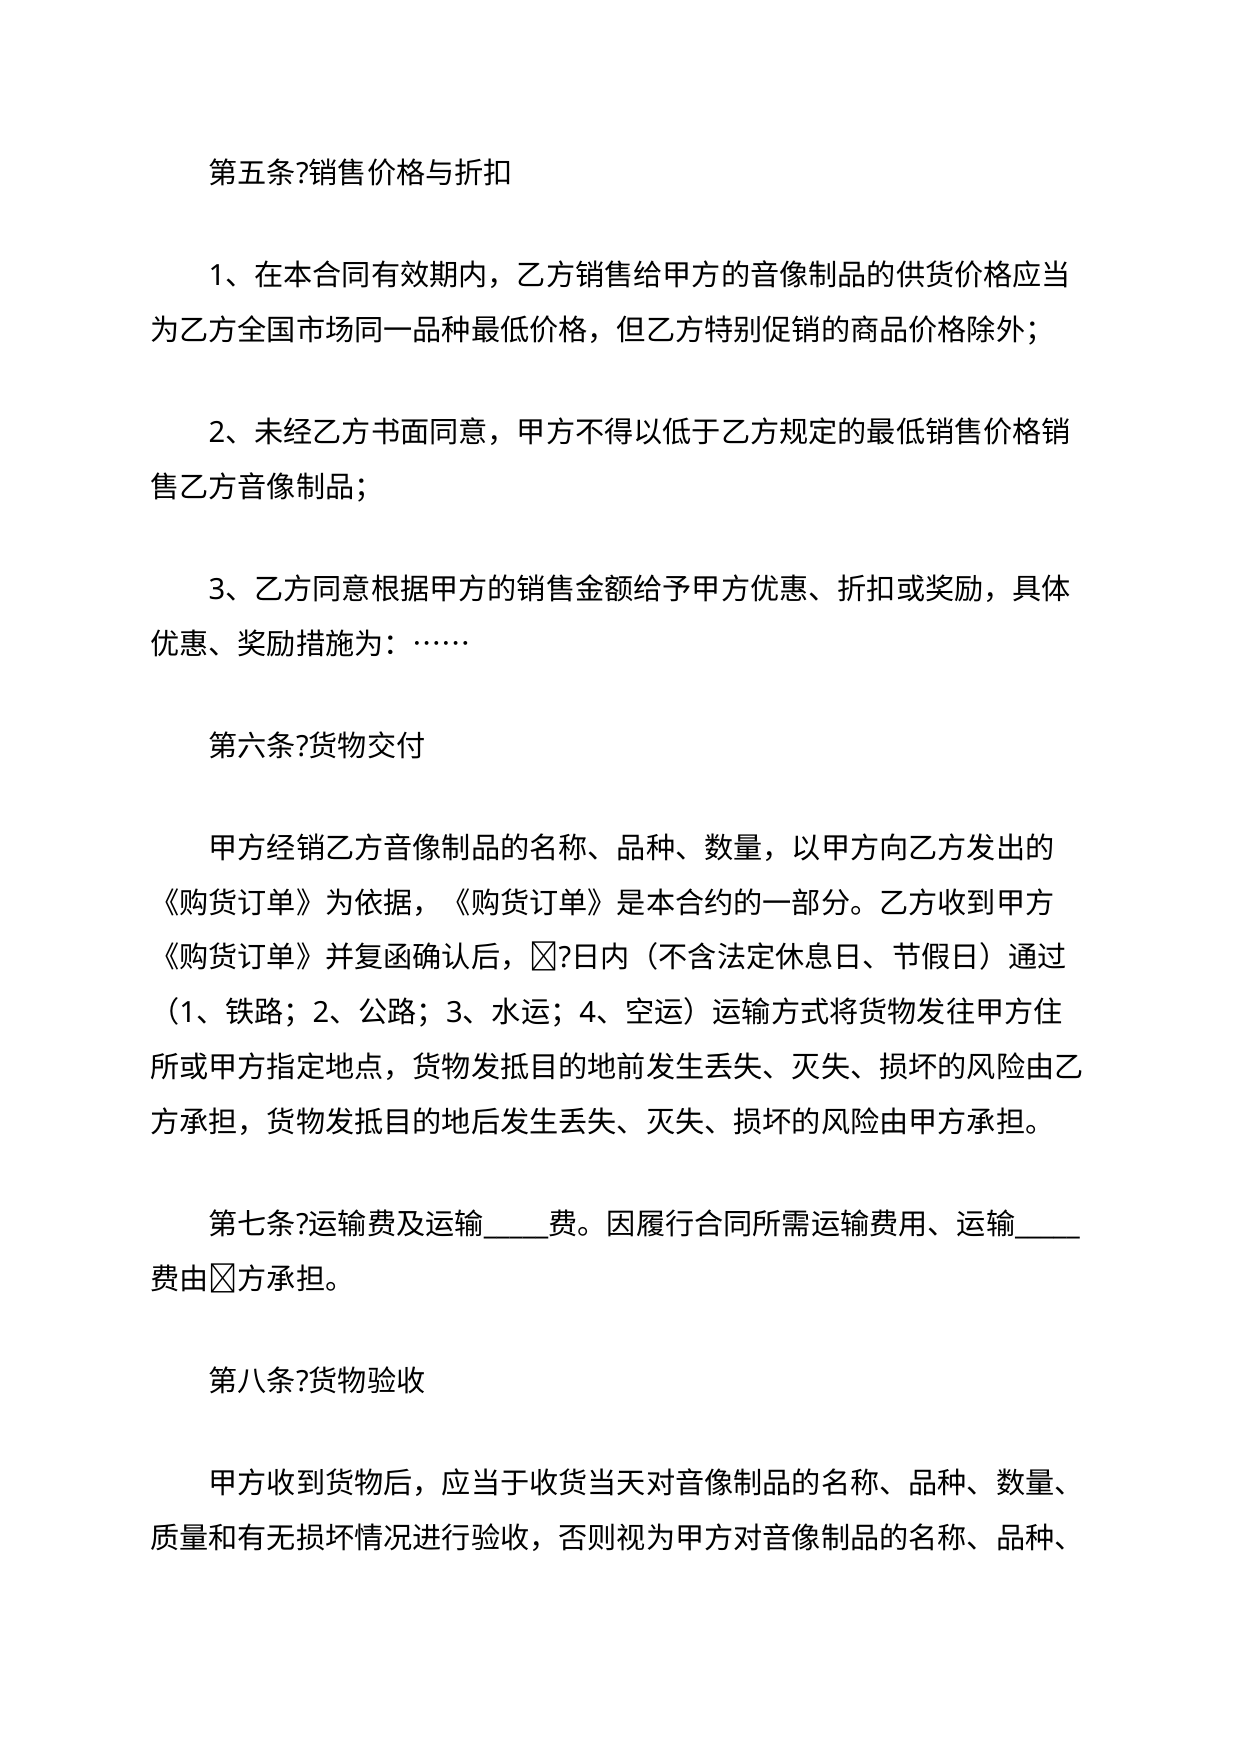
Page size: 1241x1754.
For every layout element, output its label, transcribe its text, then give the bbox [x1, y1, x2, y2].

text 第八条?货物验收 [150, 1357, 1090, 1400]
text 1、在本合同有效期内，乙方销售给甲方的音像制品的供货价格应当为乙方全国市场同一品种最低价格，但乙方特别促销的商品价格除外； [150, 252, 1090, 349]
text 甲方经销乙方音像制品的名称、品种、数量，以甲方向乙方发出的《购货订单》为依据，《购货订单》是本合约的一部分。乙方收到甲方《购货订单》并复函确认后，?日内（不含法定休息日、节假日）通过（1、铁路；2、公路；3、水运；4、空运）运输方式将货物发往甲方住所或甲方指定地点，货物发抵目的地前发生丢失、灭失、损坏的风险由乙方承担，货物发抵目的地后发生丢失、灭失、损坏的风险由甲方承担。 [150, 824, 1090, 1141]
text 3、乙方同意根据甲方的销售金额给予甲方优惠、折扣或奖励，具体优惠、奖励措施为：…… [150, 566, 1090, 663]
text 第七条?运输费及运输_____费。因履行合同所需运输费用、运输_____费由方承担。 [150, 1201, 1090, 1298]
text 第六条?货物交付 [150, 722, 1090, 765]
text 2、未经乙方书面同意，甲方不得以低于乙方规定的最低销售价格销售乙方音像制品； [150, 409, 1090, 506]
text 第五条?销售价格与折扣 [150, 150, 1090, 192]
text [150, 1459, 1090, 1557]
